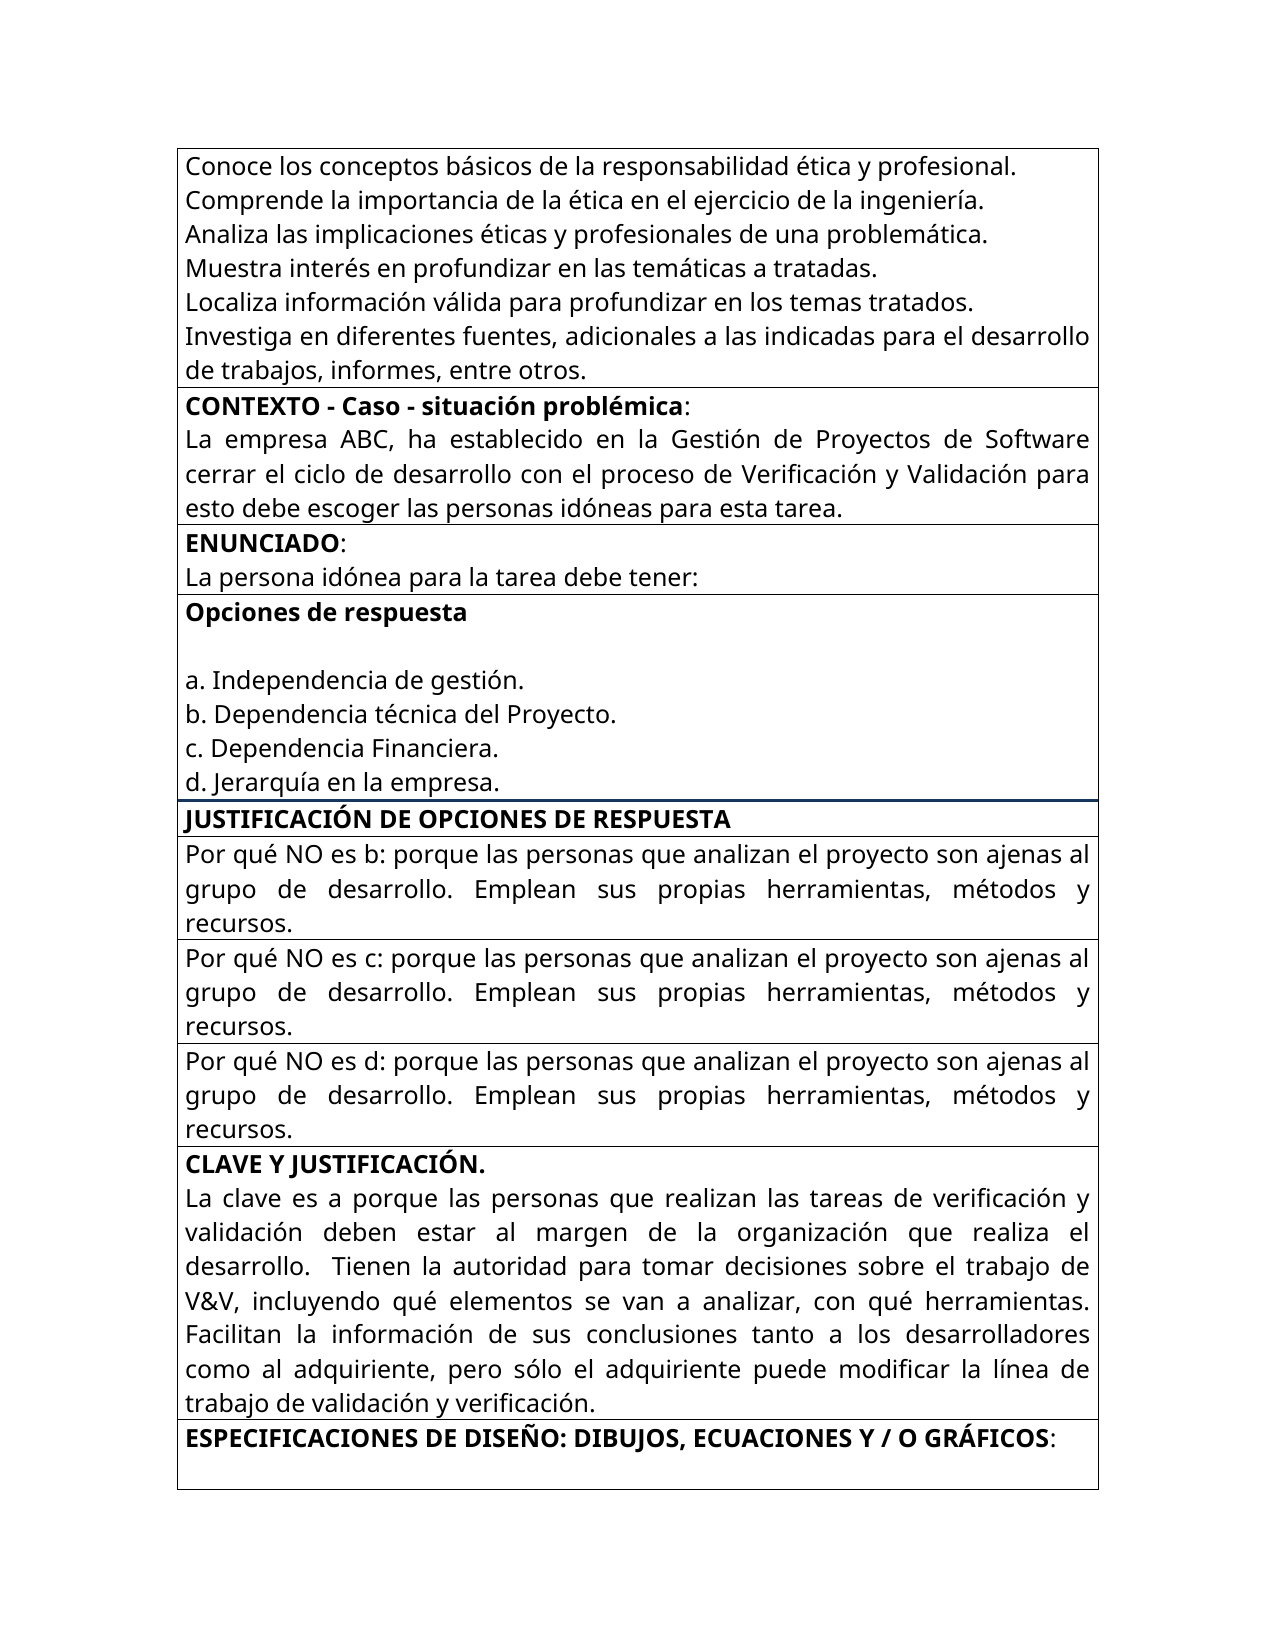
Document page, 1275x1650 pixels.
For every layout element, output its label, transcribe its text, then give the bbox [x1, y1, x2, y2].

table_cell CONTEXTO - Caso - situación problémica: La empresa ABC, ha establecido en la Gestión de Proyectos de Software cerrar el ciclo de desarrollo con el proceso de Verificación y Validación para esto debe escoger las personas idóneas para esta tarea. [178, 388, 1098, 524]
table_cell ENUNCIADO: La persona idónea para la tarea debe tener: [178, 525, 1098, 593]
table_cell Por qué NO es c: porque las personas que analizan el proyecto son ajenas al grupo de desarrollo. Emplean sus propias herramientas, métodos y recursos. [178, 940, 1098, 1043]
table_cell CLAVE Y JUSTIFICACIÓN. La clave es a porque las personas que realizan las tareas de verificación y validación deben estar al margen de la organización que realiza el desarrollo. Tienen la autoridad para tomar decisiones sobre el trabajo de V&V, incluyendo qué elementos se van a analizar, con qué herramientas. Facilitan la información de sus conclusiones tanto a los desarrolladores como al adquiriente, pero sólo el adquiriente puede modificar la línea de trabajo de validación y verificación. [178, 1147, 1098, 1419]
table_cell JUSTIFICACIÓN DE OPCIONES DE RESPUESTA [178, 802, 1098, 836]
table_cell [178, 149, 1098, 387]
table_cell Opciones de respuesta a. Independencia de gestión. b. Dependencia técnica del Proyecto. c. Dependencia Financiera. d. Jerarquía en la empresa. [178, 595, 1098, 799]
table_cell ESPECIFICACIONES DE DISEÑO: DIBUJOS, ECUACIONES Y / O GRÁFICOS: [178, 1420, 1098, 1488]
table_cell Por qué NO es d: porque las personas que analizan el proyecto son ajenas al grupo de desarrollo. Emplean sus propias herramientas, métodos y recursos. [178, 1044, 1098, 1146]
table_cell Por qué NO es b: porque las personas que analizan el proyecto son ajenas al grupo de desarrollo. Emplean sus propias herramientas, métodos y recursos. [178, 837, 1098, 939]
